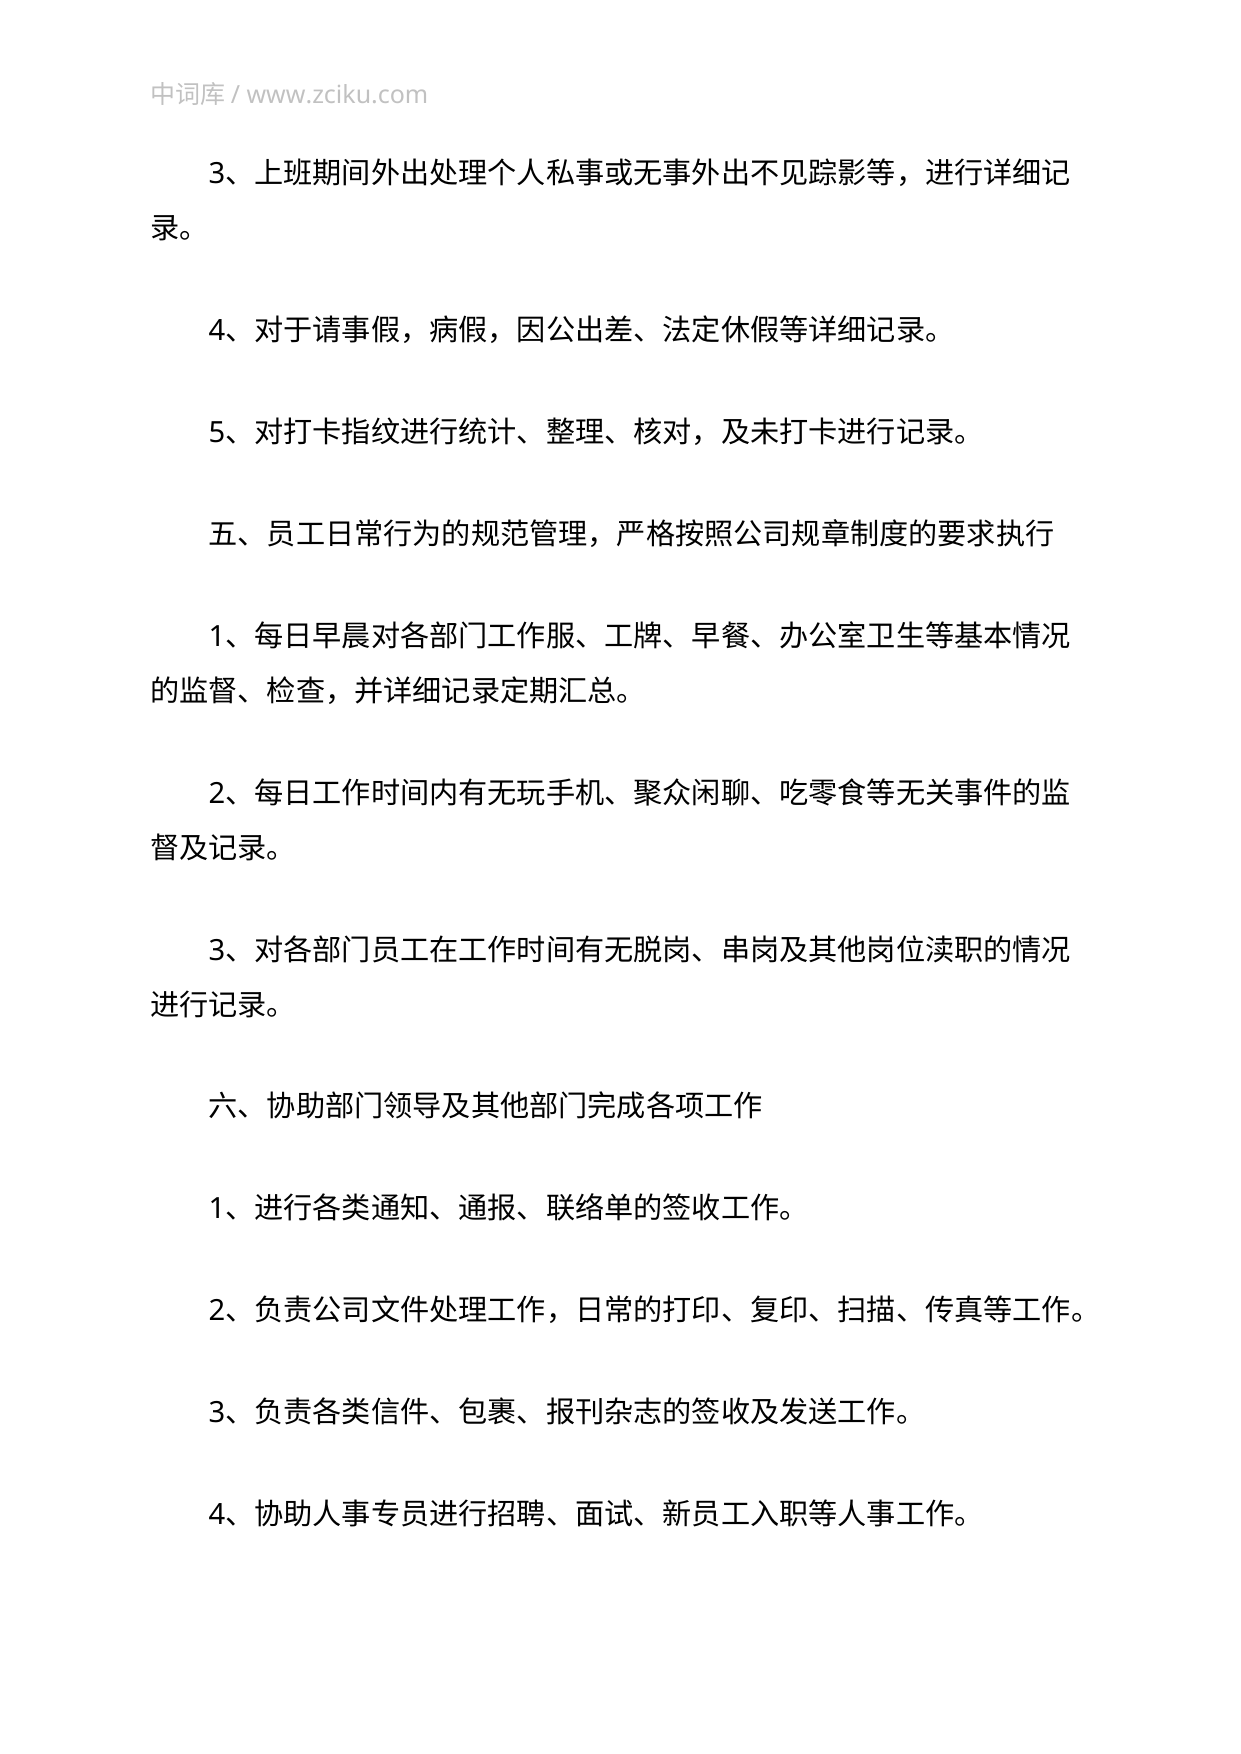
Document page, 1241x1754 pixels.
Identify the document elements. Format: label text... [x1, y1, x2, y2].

text 2、每日工作时间内有无玩手机、聚众闲聊、吃零食等无关事件的监督及记录。 [150, 769, 1090, 867]
text 3、负责各类信件、包裹、报刊杂志的签收及发送工作。 [150, 1388, 1090, 1431]
text 2、负责公司文件处理工作，日常的打印、复印、扫描、传真等工作。 [150, 1287, 1090, 1329]
text 3、对各部门员工在工作时间有无脱岗、串岗及其他岗位渎职的情况进行记录。 [150, 926, 1090, 1023]
text 3、上班期间外出处理个人私事或无事外出不见踪影等，进行详细记录。 [150, 150, 1090, 247]
text 六、协助部门领导及其他部门完成各项工作 [150, 1083, 1090, 1125]
text 1、进行各类通知、通报、联络单的签收工作。 [150, 1184, 1090, 1227]
text 1、每日早晨对各部门工作服、工牌、早餐、办公室卫生等基本情况的监督、检查，并详细记录定期汇总。 [150, 612, 1090, 710]
text 5、对打卡指纹进行统计、整理、核对，及未打卡进行记录。 [150, 409, 1090, 451]
text 五、员工日常行为的规范管理，严格按照公司规章制度的要求执行 [150, 511, 1090, 553]
text 4、协助人事专员进行招聘、面试、新员工入职等人事工作。 [150, 1491, 1090, 1533]
text 4、对于请事假，病假，因公出差、法定休假等详细记录。 [150, 307, 1090, 349]
